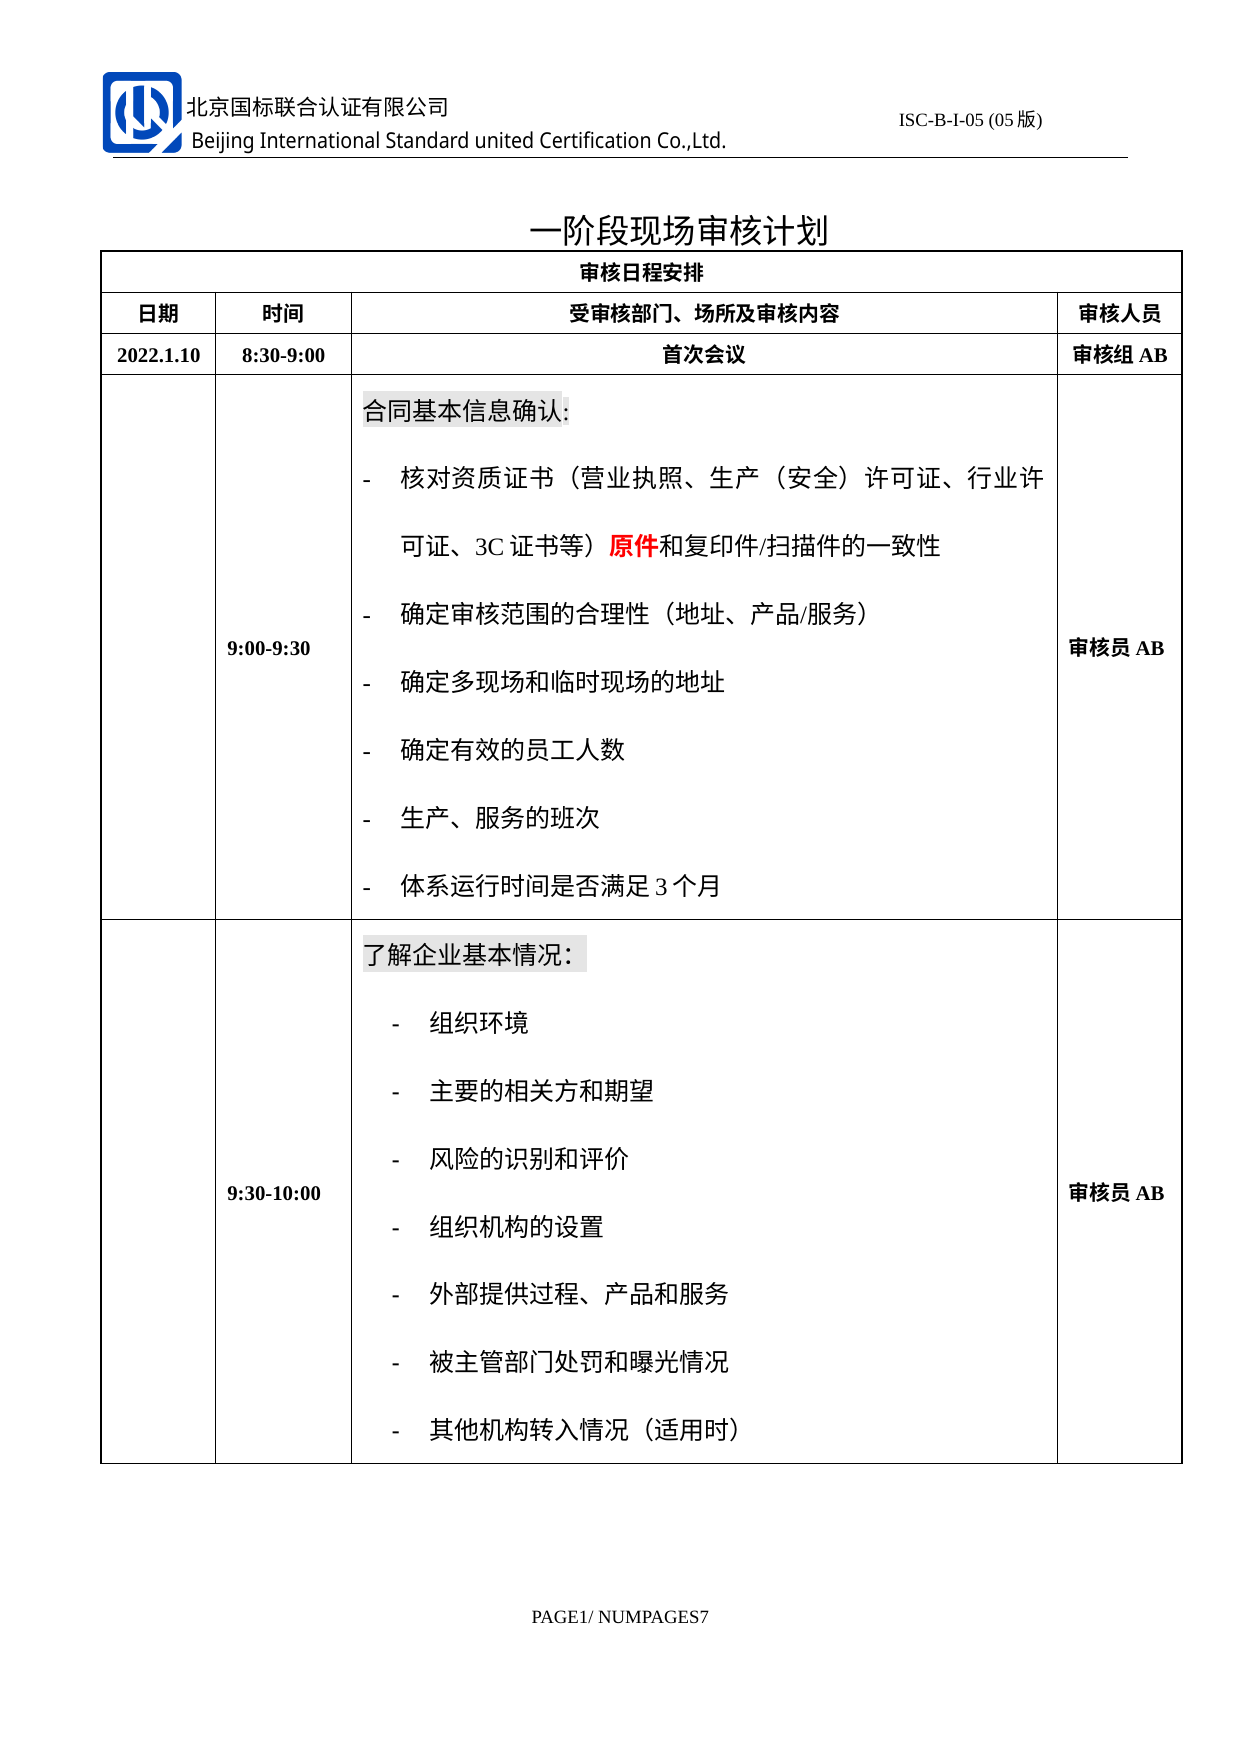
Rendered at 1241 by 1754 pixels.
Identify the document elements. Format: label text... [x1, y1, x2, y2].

table_cell 8:30-9:00 [216, 334, 351, 374]
table_cell 受审核部门、场所及审核内容 [352, 293, 1057, 333]
picture [102, 72, 182, 153]
table_cell 审核组AB [1058, 334, 1181, 374]
table_cell 9:00-9:30 [216, 375, 351, 918]
text 一阶段现场审核计划 [112, 217, 1128, 250]
table_cell 首次会议 [352, 334, 1057, 374]
table_cell 了解企业基本情况： 组织环境 主要的相关方和期望 风险的识别和评价 组织机构的设置 外部提供过程、产品和服务 被主管部门处罚和曝光情况 其他机构转入情况（适用时） [352, 920, 1057, 1463]
table_cell 审核员AB [1058, 920, 1181, 1463]
table_cell 审核员AB [1058, 375, 1181, 918]
table_header 审核日程安排 [102, 252, 1181, 292]
table_cell 时间 [216, 293, 351, 333]
table_cell 合同基本信息确认: 核对资质证书（营业执照、生产（安全）许可证、行业许可证、3C证书等）原件和复印件/扫描件的一致性 确定审核范围的合理性（地址、产品/服务） 确定多现场和临时现场的地址 确定有效的员工人数 生产、服务的班次 体系运行时间是否满足3个月 [352, 375, 1057, 918]
table_cell 2022.1.10 [102, 334, 215, 374]
table_cell [102, 375, 215, 918]
table_cell [102, 920, 215, 1463]
table_cell 审核人员 [1058, 293, 1181, 333]
table_cell 日期 [102, 293, 215, 333]
table_cell 9:30-10:00 [216, 920, 351, 1463]
